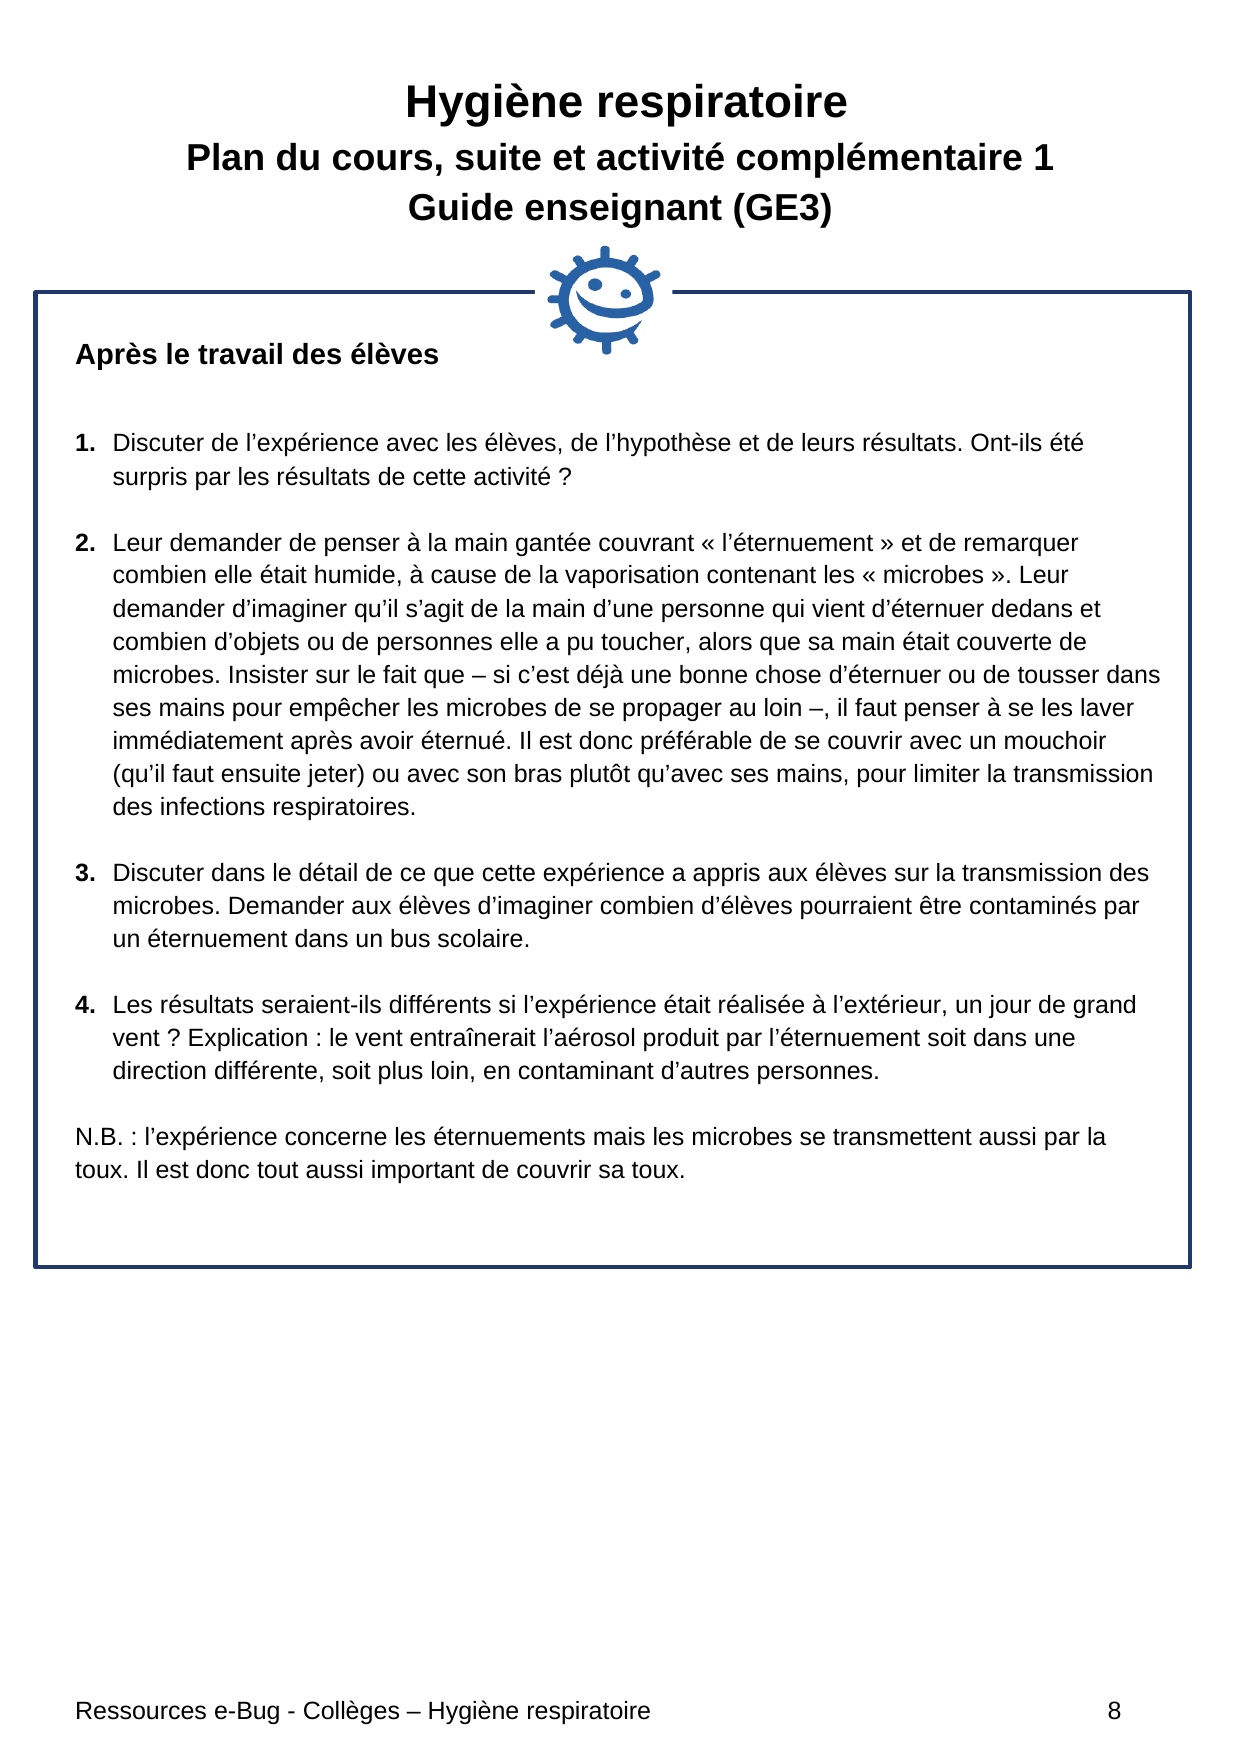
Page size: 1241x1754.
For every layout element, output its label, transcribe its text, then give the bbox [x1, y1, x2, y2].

subtitle Hygiène respiratoire [75, 75, 1165, 128]
text N.B. : l’expérience concerne les éternuements mais les microbes se transmettent aussi par la toux. Il est donc tout aussi important de couvrir sa toux. [75, 1122, 1165, 1184]
list Discuter dans le détail de ce que cette expérience a appris aux élèves sur la transmission des microbes. Demander aux élèves d’imaginer combien d’élèves pourraient être contaminés par un éternuement dans un bus scolaire. [75, 858, 1165, 952]
list Leur demander de penser à la main gantée couvrant « l’éternuement » et de remarquer combien elle était humide, à cause de la vaporisation contenant les « microbes ». Leur demander d’imaginer qu’il s’agit de la main d’une personne qui vient d’éternuer dedans et combien d’objets ou de personnes elle a pu toucher, alors que sa main était couverte de microbes. Insister sur le fait que – si c’est déjà une bonne chose d’éternuer ou de tousser dans ses mains pour empêcher les microbes de se propager au loin –, il faut penser à se les laver immédiatement après avoir éternué. Il est donc préférable de se couvrir avec un mouchoir (qu’il faut ensuite jeter) ou avec son bras plutôt qu’avec ses mains, pour limiter la transmission des infections respiratoires. [75, 527, 1165, 820]
subtitle Après le travail des élèves [75, 337, 1165, 370]
list Discuter de l’expérience avec les élèves, de l’hypothèse et de leurs résultats. Ont-ils été surpris par les résultats de cette activité ? [75, 428, 1165, 490]
list Les résultats seraient-ils différents si l’expérience était réalisée à l’extérieur, un jour de grand vent ? Explication : le vent entraînerait l’aérosol produit par l’éternuement soit dans une direction différente, soit plus loin, en contaminant d’autres personnes. [75, 990, 1165, 1084]
subtitle Plan du cours, suite et activité complémentaire 1 [75, 136, 1165, 179]
picture [534, 242, 673, 366]
subtitle Guide enseignant (GE3) [75, 185, 1165, 228]
